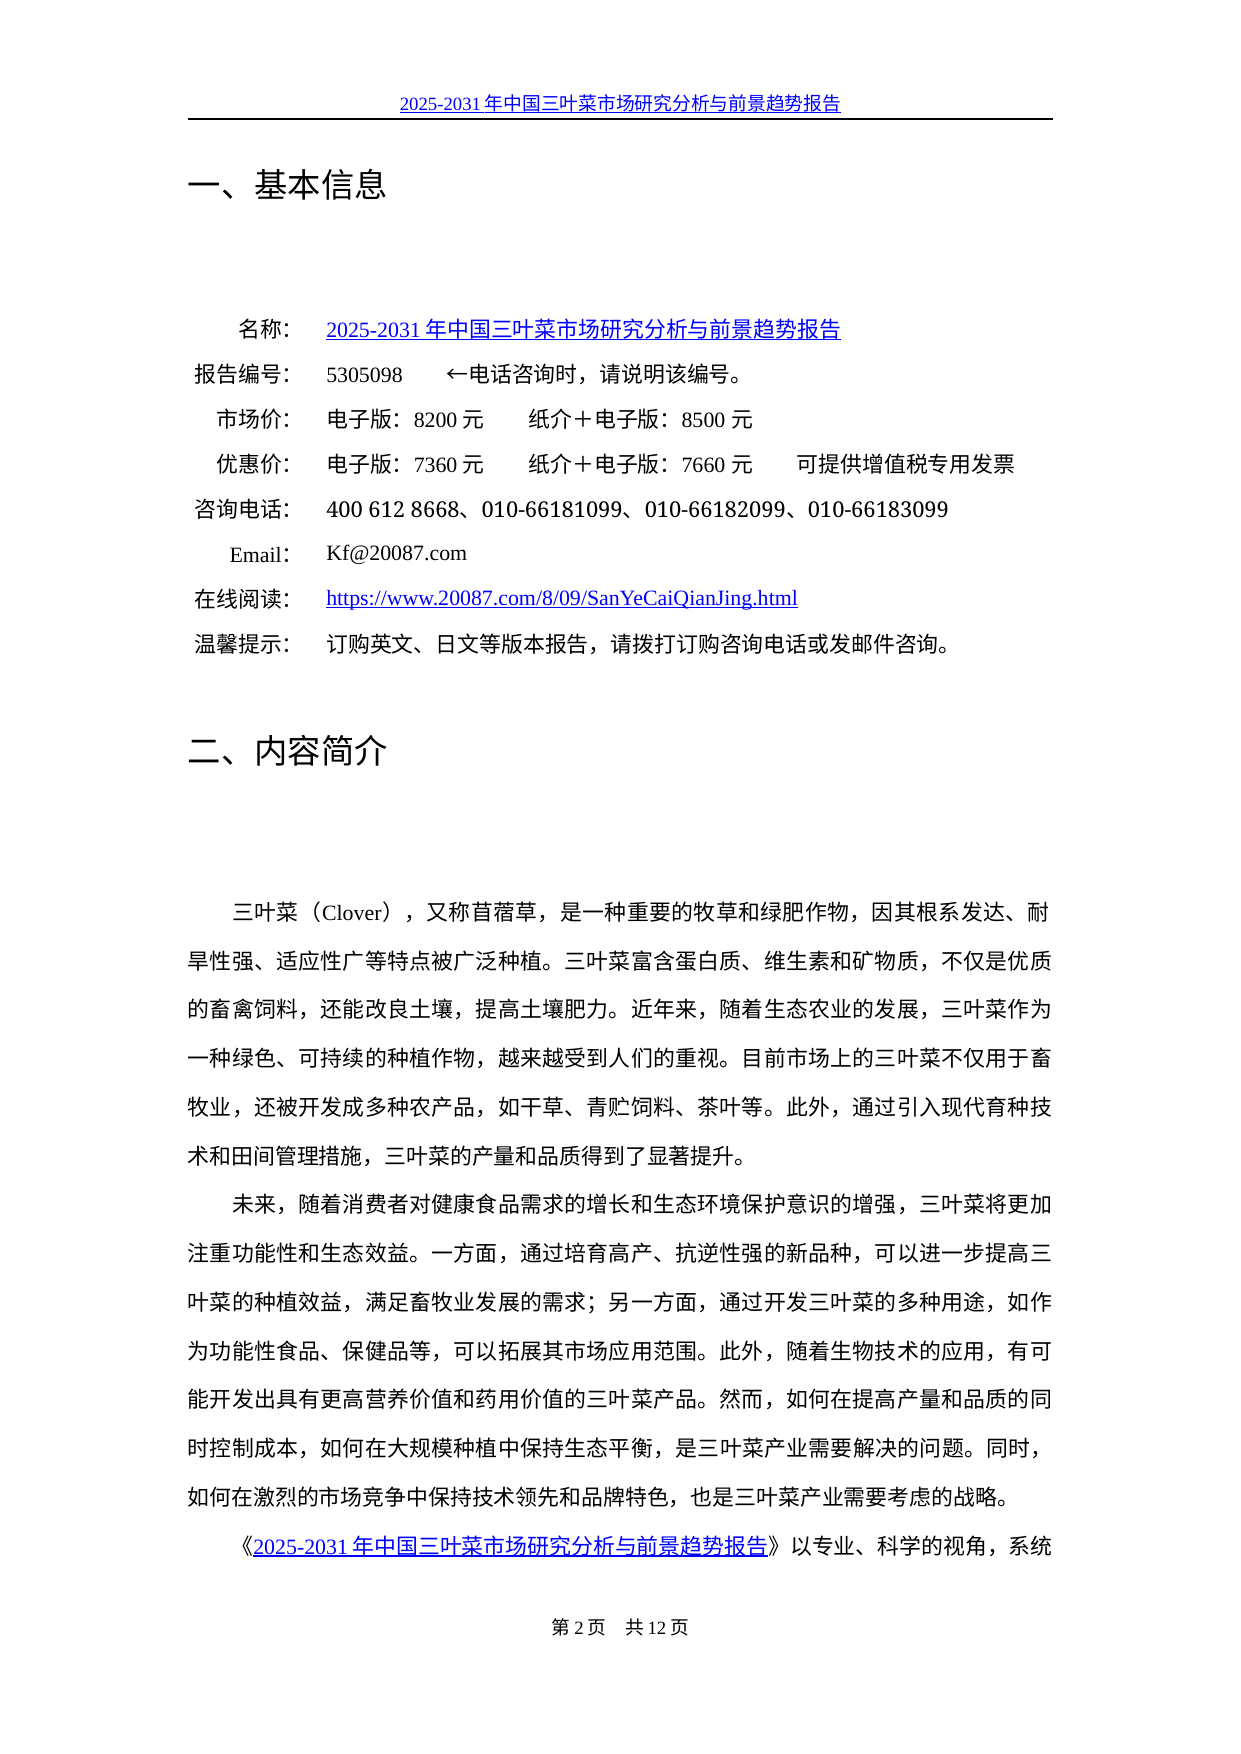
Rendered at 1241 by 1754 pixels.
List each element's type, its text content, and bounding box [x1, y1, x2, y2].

table_cell Kf@20087.com [315, 537, 1073, 582]
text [187, 894, 1053, 1561]
table_cell 电子版：8200 元 纸介＋电子版：8500 元 [315, 402, 1073, 447]
table_cell 5305098 ←电话咨询时，请说明该编号。 [315, 357, 1073, 402]
table_header 2025-2031年中国三叶菜市场研究分析与前景趋势报告 [315, 312, 1073, 357]
table_cell 400 612 8668、010-66181099、010-66182099、010-66183099 [315, 492, 1073, 537]
table_cell 报告编号： [167, 357, 315, 402]
title 二、内容简介 [187, 717, 1053, 782]
table_cell Email： [167, 537, 315, 582]
table_cell [315, 582, 1073, 627]
table_cell 市场价： [167, 402, 315, 447]
table_cell 订购英文、日文等版本报告，请拨打订购咨询电话或发邮件咨询。 [315, 627, 1073, 672]
table_cell 咨询电话： [167, 492, 315, 537]
table_cell 在线阅读： [167, 582, 315, 627]
title 一、基本信息 [187, 150, 1053, 215]
table_header 名称： [167, 312, 315, 357]
table_cell 温馨提示： [167, 627, 315, 672]
table_cell 优惠价： [167, 447, 315, 492]
table_cell 电子版：7360 元 纸介＋电子版：7660 元 可提供增值税专用发票 [315, 447, 1073, 492]
